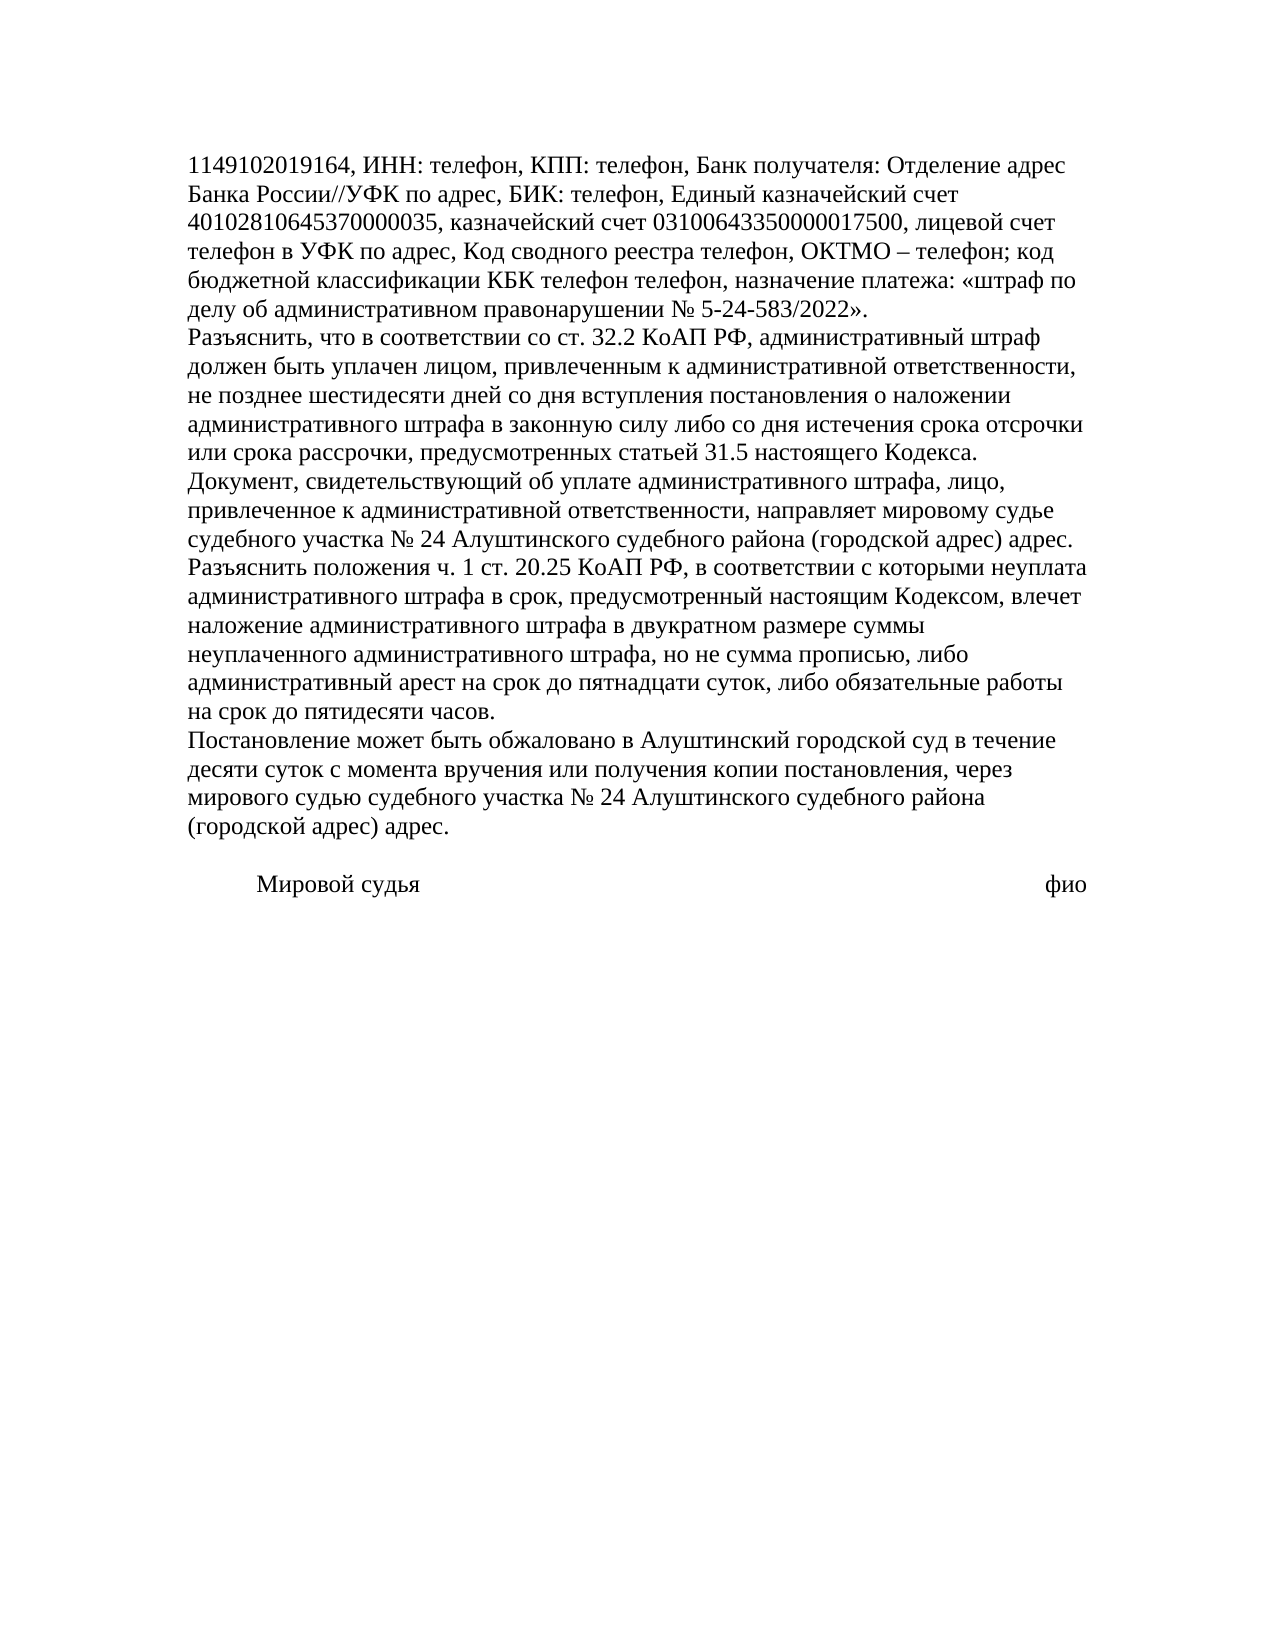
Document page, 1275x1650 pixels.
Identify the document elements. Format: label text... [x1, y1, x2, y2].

text Документ, свидетельствующий об уплате административного штрафа, лицо, привлеченное к административной ответственности, направляет мировому судье судебного участка № 24 Алуштинского судебного района (городской адрес) адрес. [187, 466, 1087, 552]
text Мировой судья фио [187, 869, 1087, 897]
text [187, 150, 1087, 322]
text Постановление может быть обжаловано в Алуштинский городской суд в течение десяти суток с момента вручения или получения копии постановления, через мирового судью судебного участка № 24 Алуштинского судебного района (городской адрес) адрес. [187, 725, 1087, 840]
text Разъяснить положения ч. 1 ст. 20.25 КоАП РФ, в соответствии с которыми неуплата административного штрафа в срок, предусмотренный настоящим Кодексом, влечет наложение административного штрафа в двукратном размере суммы неуплаченного административного штрафа, но не сумма прописью, либо административный арест на срок до пятнадцати суток, либо обязательные работы на срок до пятидесяти часов. [187, 552, 1087, 725]
text Разъяснить, что в соответствии со ст. 32.2 КоАП РФ, административный штраф должен быть уплачен лицом, привлеченным к административной ответственности, не позднее шестидесяти дней со дня вступления постановления о наложении административного штрафа в законную силу либо со дня истечения срока отсрочки или срока рассрочки, предусмотренных статьей 31.5 настоящего Кодекса. [187, 322, 1087, 466]
